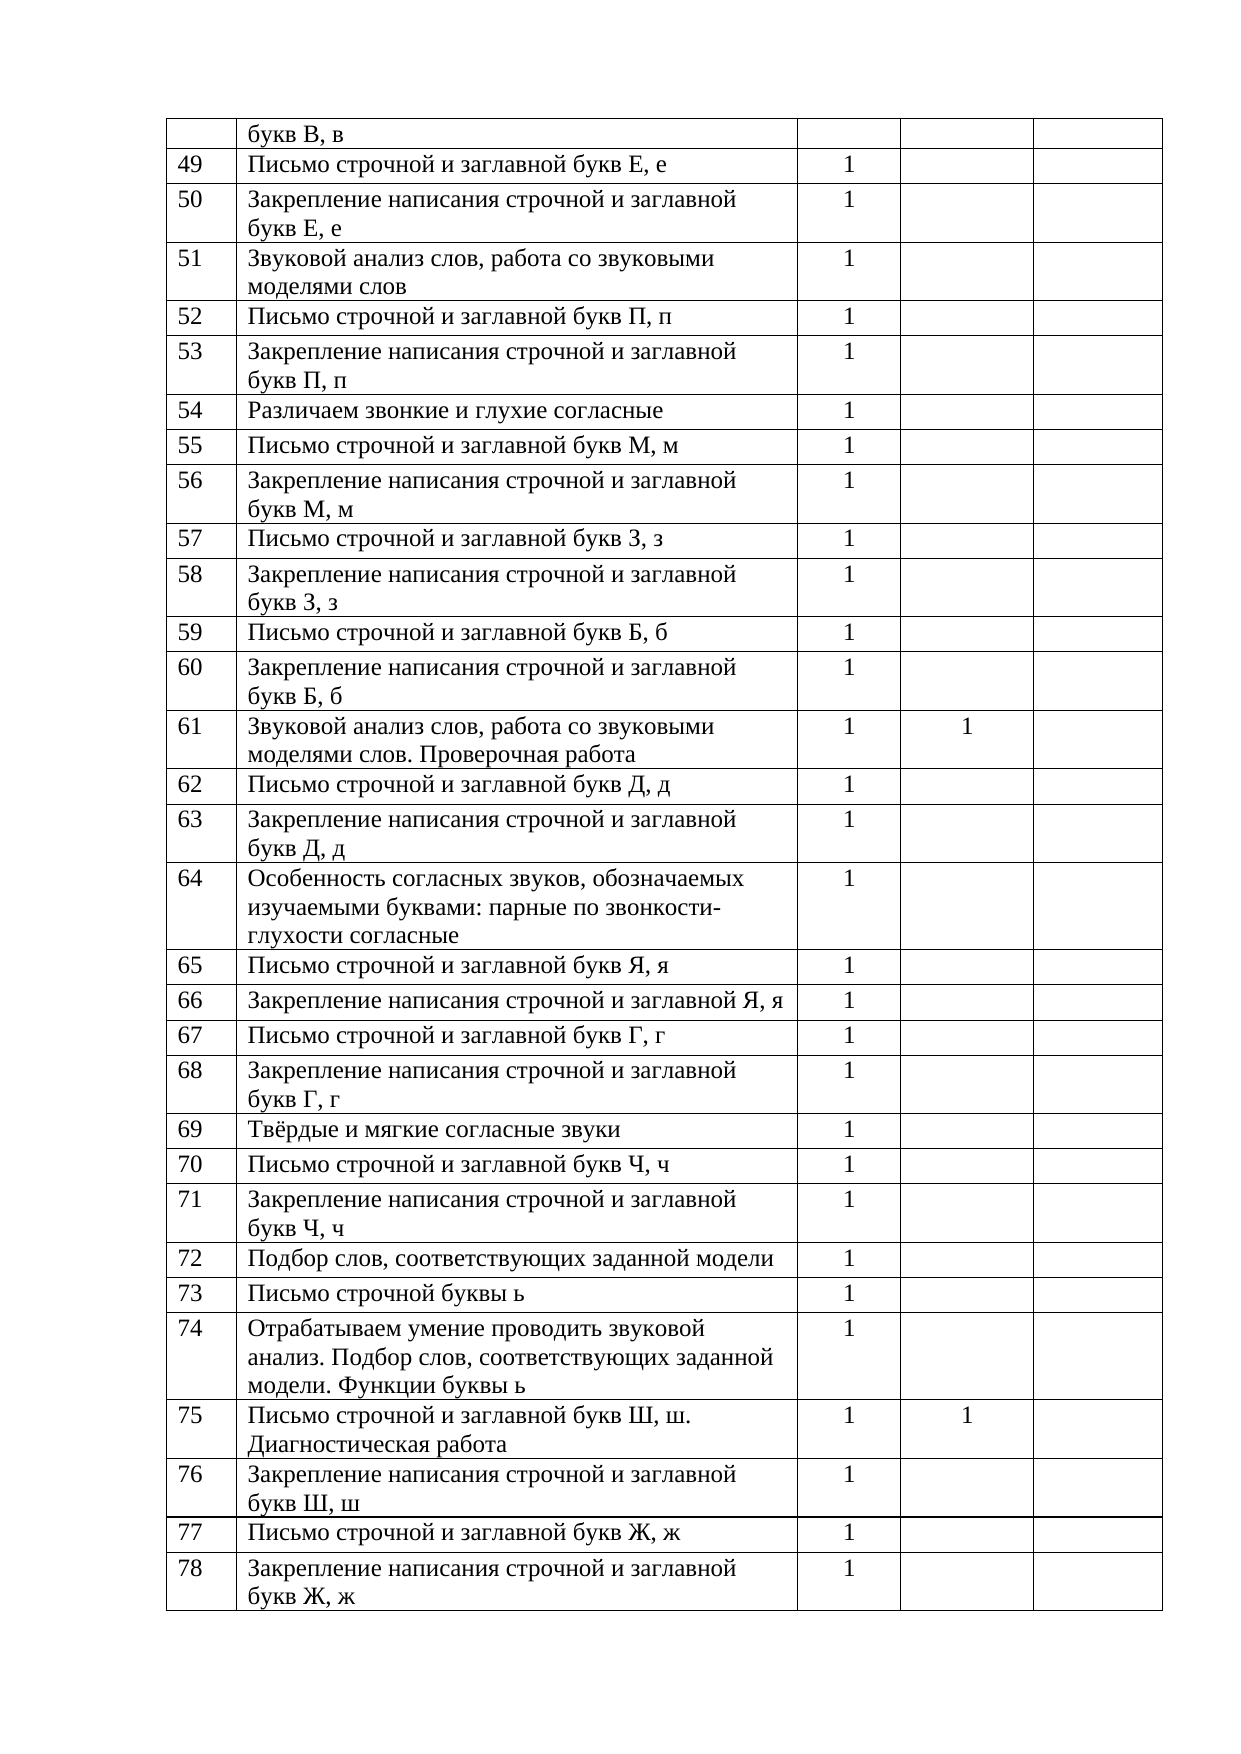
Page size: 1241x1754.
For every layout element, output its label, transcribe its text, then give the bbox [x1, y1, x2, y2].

table_cell 73 [167, 1278, 236, 1312]
table_cell [1034, 617, 1162, 651]
table_cell 1 [798, 524, 900, 558]
table_cell 1 [798, 1184, 900, 1242]
table_cell 1 [798, 1056, 900, 1113]
table_cell [1034, 184, 1162, 242]
table_cell 77 [167, 1518, 236, 1552]
table_cell [901, 1021, 1033, 1054]
table_cell [1034, 1400, 1162, 1458]
table_cell [1034, 243, 1162, 300]
table_cell 1 [798, 1278, 900, 1312]
table_cell Письмо строчной и заглавной букв Д, д [237, 769, 797, 803]
table_cell 49 [167, 149, 236, 183]
table_cell 65 [167, 950, 236, 984]
table_cell [1034, 863, 1162, 949]
table_cell [1034, 1056, 1162, 1113]
table_cell Закрепление написания строчной и заглавной букв Е, е [237, 184, 797, 242]
table_cell 52 [167, 301, 236, 335]
table_cell [1034, 1114, 1162, 1148]
table_cell [901, 1184, 1033, 1242]
table_cell 1 [798, 711, 900, 768]
table_cell 57 [167, 524, 236, 558]
table_cell [1034, 395, 1162, 429]
table_cell [1034, 1243, 1162, 1277]
table_cell 66 [167, 985, 236, 1019]
table_cell Закрепление написания строчной и заглавной букв М, м [237, 465, 797, 522]
table_cell [1034, 652, 1162, 710]
table_cell [901, 1056, 1033, 1113]
table_cell 48 [167, 119, 236, 148]
table_cell 1 [798, 1553, 900, 1610]
table_cell Закрепление написания строчной и заглавной букв П, п [237, 336, 797, 394]
table_cell 54 [167, 395, 236, 429]
table_cell [901, 863, 1033, 949]
table_cell [901, 1518, 1033, 1552]
table_cell 53 [167, 336, 236, 394]
table_cell Письмо строчной и заглавной букв Ш, ш. Диагностическая работа [237, 1400, 797, 1458]
table_cell Особенность согласных звуков, обозначаемых изучаемыми буквами: парные по звонкости-глухости согласные [237, 863, 797, 949]
table_cell 1 [798, 149, 900, 183]
table_cell [901, 184, 1033, 242]
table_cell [237, 119, 797, 148]
table_cell Закрепление написания строчной и заглавной букв Ш, ш [237, 1459, 797, 1516]
table_cell Твёрдые и мягкие согласные звуки [237, 1114, 797, 1148]
table_cell [1034, 1313, 1162, 1399]
table_cell 1 [798, 617, 900, 651]
table_cell [1034, 465, 1162, 522]
table_cell [1034, 559, 1162, 616]
table_cell 1 [798, 301, 900, 335]
table_cell 1 [798, 985, 900, 1019]
table_cell 1 [798, 652, 900, 710]
table_cell 1 [798, 336, 900, 394]
table_cell 1 [798, 950, 900, 984]
table_cell [1034, 1553, 1162, 1610]
table_cell 76 [167, 1459, 236, 1516]
table_cell [1034, 336, 1162, 394]
table_cell Закрепление написания строчной и заглавной букв З, з [237, 559, 797, 616]
table_cell [1034, 430, 1162, 464]
table_cell Письмо строчной и заглавной букв Ч, ч [237, 1149, 797, 1183]
table_cell [901, 652, 1033, 710]
table_cell Письмо строчной и заглавной букв П, п [237, 301, 797, 335]
table_cell 1 [798, 119, 900, 148]
table_cell [1034, 711, 1162, 768]
table_cell 50 [167, 184, 236, 242]
table_cell [901, 149, 1033, 183]
table_cell 62 [167, 769, 236, 803]
table_cell 78 [167, 1553, 236, 1610]
table_cell 1 [901, 1400, 1033, 1458]
table_cell Закрепление написания строчной и заглавной букв Ж, ж [237, 1553, 797, 1610]
table_cell 74 [167, 1313, 236, 1399]
table_cell 1 [798, 1149, 900, 1183]
table_cell Письмо строчной и заглавной букв З, з [237, 524, 797, 558]
table_cell [901, 617, 1033, 651]
table_cell [1034, 1278, 1162, 1312]
table_cell [1034, 1021, 1162, 1054]
table_cell 1 [798, 430, 900, 464]
table_cell [1034, 149, 1162, 183]
table_cell [901, 395, 1033, 429]
table_cell 55 [167, 430, 236, 464]
table_cell 1 [798, 1114, 900, 1148]
table_cell Звуковой анализ слов, работа со звуковыми моделями слов. Проверочная работа [237, 711, 797, 768]
table_cell [901, 1149, 1033, 1183]
table_cell 1 [798, 1518, 900, 1552]
table_cell 1 [798, 769, 900, 803]
table_cell Письмо строчной и заглавной букв Ж, ж [237, 1518, 797, 1552]
table_cell 70 [167, 1149, 236, 1183]
table_cell 1 [901, 711, 1033, 768]
table_cell [901, 243, 1033, 300]
table_cell Закрепление написания строчной и заглавной Я, я [237, 985, 797, 1019]
table_cell [901, 1278, 1033, 1312]
table_cell [901, 524, 1033, 558]
table_cell [901, 950, 1033, 984]
table_cell Письмо строчной и заглавной букв Б, б [237, 617, 797, 651]
table_cell Письмо строчной и заглавной букв М, м [237, 430, 797, 464]
table_cell Закрепление написания строчной и заглавной букв Г, г [237, 1056, 797, 1113]
table_cell Письмо строчной и заглавной букв Е, е [237, 149, 797, 183]
table_cell Закрепление написания строчной и заглавной букв Д, д [237, 805, 797, 862]
table_cell 1 [798, 1313, 900, 1399]
table_cell Письмо строчной и заглавной букв Г, г [237, 1021, 797, 1054]
table_cell Закрепление написания строчной и заглавной букв Ч, ч [237, 1184, 797, 1242]
table_cell [1034, 1149, 1162, 1183]
table_cell 1 [798, 465, 900, 522]
table_cell Отрабатываем умение проводить звуковой анализ. Подбор слов, соответствующих заданной модели. Функции буквы ь [237, 1313, 797, 1399]
table_cell 1 [798, 1243, 900, 1277]
table_cell [901, 1459, 1033, 1516]
table_cell Звуковой анализ слов, работа со звуковыми моделями слов [237, 243, 797, 300]
table_cell [901, 301, 1033, 335]
table_cell 1 [798, 395, 900, 429]
table_cell [901, 805, 1033, 862]
table_cell 60 [167, 652, 236, 710]
table_cell 1 [798, 1021, 900, 1054]
table_cell 1 [798, 1400, 900, 1458]
table_cell Письмо строчной и заглавной букв Я, я [237, 950, 797, 984]
table_cell [901, 1553, 1033, 1610]
table_cell [901, 430, 1033, 464]
table_cell [1034, 1184, 1162, 1242]
table_cell 1 [798, 805, 900, 862]
table_cell [901, 465, 1033, 522]
table_cell [901, 119, 1033, 148]
table_cell 1 [798, 863, 900, 949]
table_cell [1034, 119, 1162, 148]
table_cell 72 [167, 1243, 236, 1277]
table_cell [901, 1114, 1033, 1148]
table_cell 1 [798, 1459, 900, 1516]
table_cell [1034, 950, 1162, 984]
table_cell [901, 559, 1033, 616]
table_cell Различаем звонкие и глухие согласные [237, 395, 797, 429]
table_cell [1034, 769, 1162, 803]
table_cell 56 [167, 465, 236, 522]
table_cell [1034, 301, 1162, 335]
table_cell 64 [167, 863, 236, 949]
table_cell Подбор слов, соответствующих заданной модели [237, 1243, 797, 1277]
table_cell [901, 1243, 1033, 1277]
table_cell 75 [167, 1400, 236, 1458]
table_cell 51 [167, 243, 236, 300]
table_cell 63 [167, 805, 236, 862]
table_cell 67 [167, 1021, 236, 1054]
table_cell [901, 1313, 1033, 1399]
table_cell [901, 985, 1033, 1019]
table_cell [1034, 1518, 1162, 1552]
table_cell 61 [167, 711, 236, 768]
table_cell 58 [167, 559, 236, 616]
table_cell [901, 769, 1033, 803]
table_cell [1034, 1459, 1162, 1516]
table_cell [1034, 805, 1162, 862]
table_cell [1034, 985, 1162, 1019]
table_cell Письмо строчной буквы ь [237, 1278, 797, 1312]
table_cell Закрепление написания строчной и заглавной букв Б, б [237, 652, 797, 710]
table_cell 59 [167, 617, 236, 651]
table_cell 1 [798, 243, 900, 300]
table_cell 68 [167, 1056, 236, 1113]
table_cell 1 [798, 559, 900, 616]
table_cell 71 [167, 1184, 236, 1242]
table_cell [1034, 524, 1162, 558]
table_cell 69 [167, 1114, 236, 1148]
table_cell [901, 336, 1033, 394]
table_cell 1 [798, 184, 900, 242]
